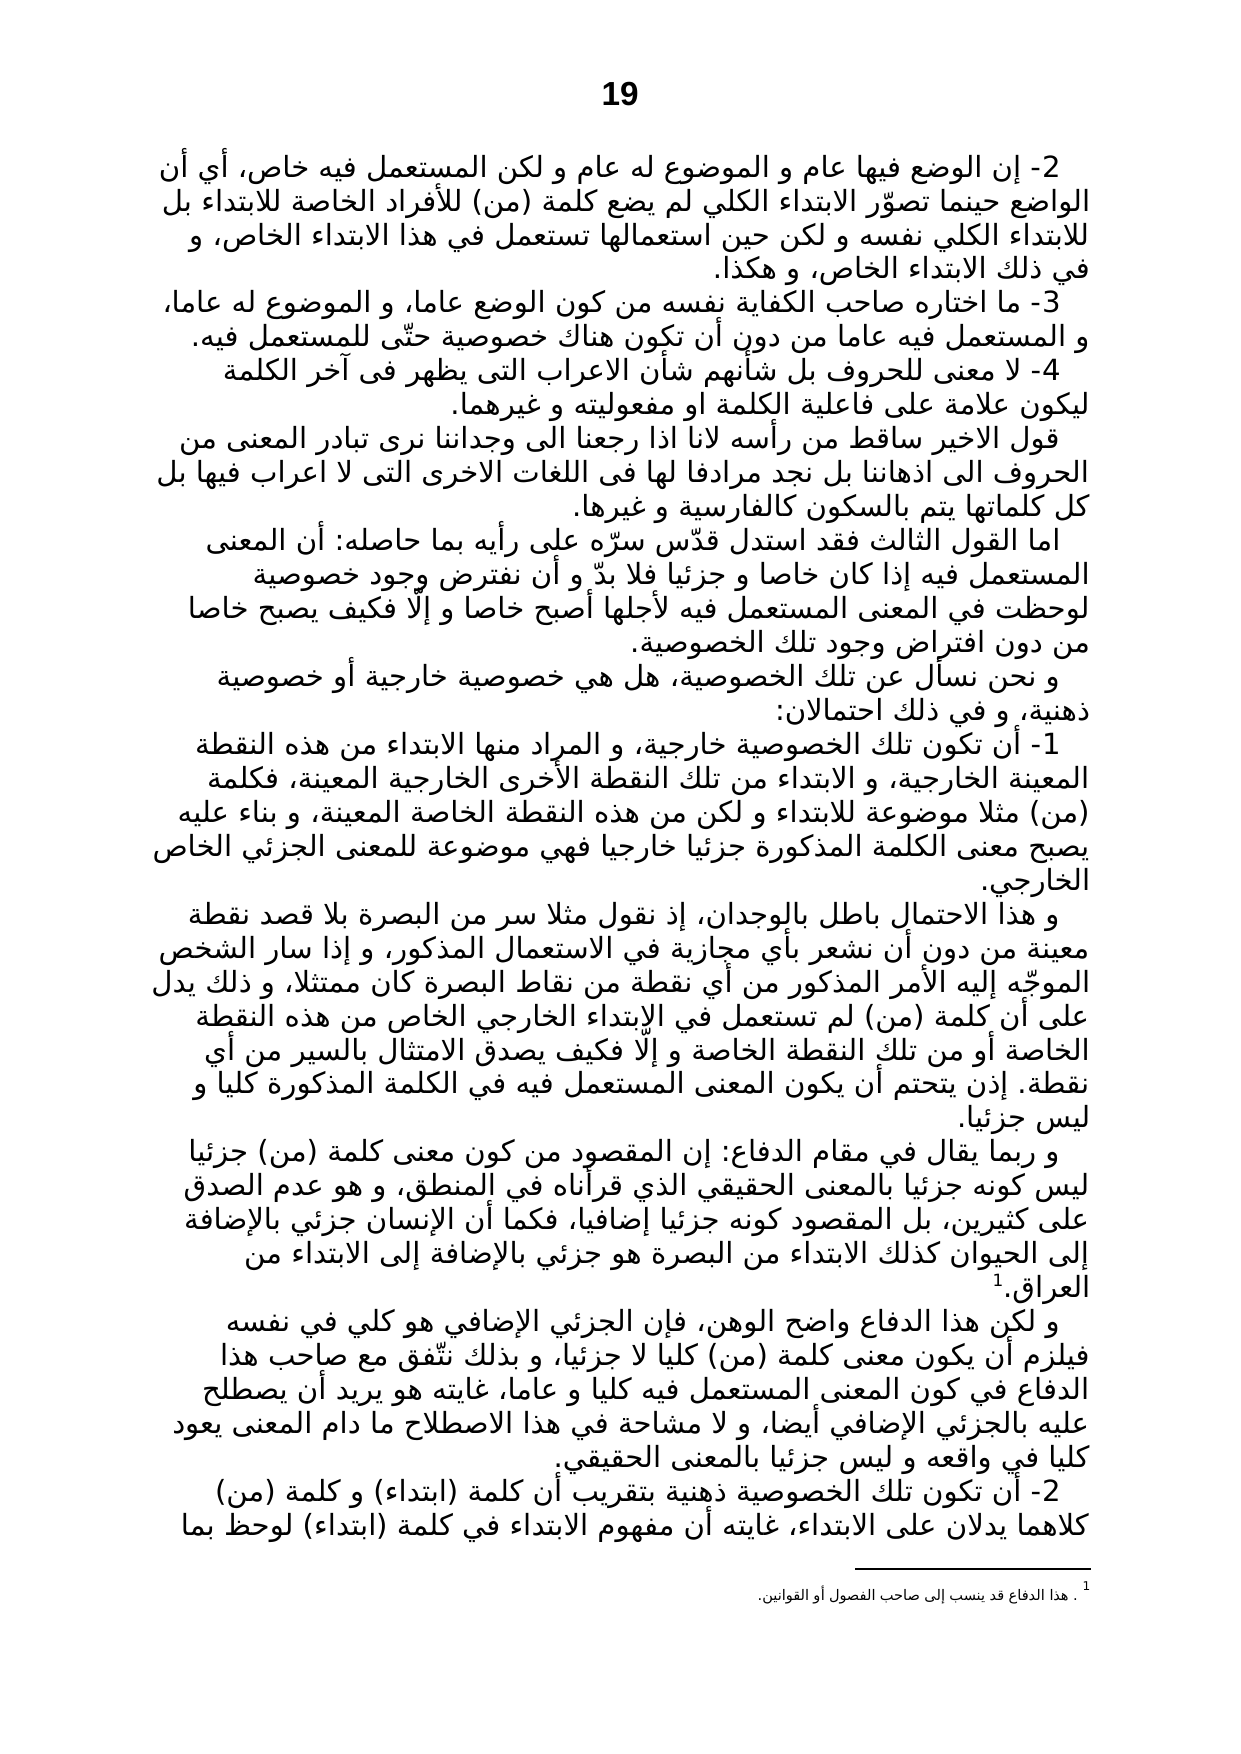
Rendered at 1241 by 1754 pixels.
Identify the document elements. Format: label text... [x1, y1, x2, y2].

text 3- ما اختاره صاحب الكفاية نفسه من كون الوضع عاما، و الموضوع له عاما، و المستعمل فيه عاما من دون أن تكون هناك خصوصية حتّى للمستعمل فيه. [150, 286, 1090, 354]
text و هذا الاحتمال باطل بالوجدان، إذ نقول مثلا سر من البصرة بلا قصد نقطة معينة من دون أن نشعر بأي مجازية في الاستعمال المذكور، و إذا سار الشخص الموجّه إليه الأمر المذكور من أي نقطة من نقاط البصرة كان ممتثلا، و ذلك يدل على أن كلمة (من) لم تستعمل في الابتداء الخارجي الخاص من هذه النقطة الخاصة أو من تلك النقطة الخاصة و إلّا فكيف يصدق الامتثال بالسير من أي نقطة. إذن يتحتم أن يكون المعنى المستعمل فيه في الكلمة المذكورة كليا و ليس جزئيا. [150, 897, 1090, 1135]
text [150, 1474, 1090, 1542]
text و نحن نسأل عن تلك الخصوصية، هل هي خصوصية خارجية أو خصوصية ذهنية، و في ذلك احتمالان: [150, 659, 1090, 727]
text و ربما يقال في مقام الدفاع: إن المقصود من كون معنى كلمة (من) جزئيا ليس كونه جزئيا بالمعنى الحقيقي الذي قرأناه في المنطق، و هو عدم الصدق على كثيرين، بل المقصود كونه جزئيا إضافيا، فكما أن الإنسان جزئي بالإضافة إلى الحيوان كذلك الابتداء من البصرة هو جزئي بالإضافة إلى الابتداء من العراق. [150, 1135, 1090, 1304]
text 1- أن تكون تلك الخصوصية خارجية، و المراد منها الابتداء من هذه النقطة المعينة الخارجية، و الابتداء من تلك النقطة الأخرى الخارجية المعينة، فكلمة (من) مثلا موضوعة للابتداء و لكن من هذه النقطة الخاصة المعينة، و بناء عليه يصبح معنى الكلمة المذكورة جزئيا خارجيا فهي موضوعة للمعنى الجزئي الخاص الخارجي. [150, 727, 1090, 897]
text اما القول الثالث فقد استدل قدّس سرّه على رأيه بما حاصله: أن المعنى المستعمل فيه إذا كان خاصا و جزئيا فلا بدّ و أن نفترض وجود خصوصية لوحظت في المعنى المستعمل فيه لأجلها أصبح خاصا و إلّا فكيف يصبح خاصا من دون افتراض وجود تلك الخصوصية. [150, 523, 1090, 659]
text 4- لا معنی للحروف بل شأنهم شأن الاعراب التی یظهر فی آخر الکلمة لیکون علامة علی فاعلیة الکلمة او مفعولیته و غیرهما. [150, 354, 1090, 422]
text 2- إن الوضع فيها عام و الموضوع له عام و لكن المستعمل فيه خاص، أي أن الواضع حينما تصوّر الابتداء الكلي لم يضع كلمة (من) للأفراد الخاصة للابتداء بل للابتداء الكلي نفسه و لكن حين استعمالها تستعمل في هذا الابتداء الخاص، و في ذلك الابتداء الخاص، و هكذا. [150, 150, 1090, 286]
text و لكن هذا الدفاع واضح الوهن، فإن الجزئي الإضافي هو كلي في نفسه فيلزم أن يكون معنى كلمة (من) كليا لا جزئيا، و بذلك نتّفق مع صاحب هذا الدفاع في كون المعنى المستعمل فيه كليا و عاما، غايته هو يريد أن يصطلح عليه بالجزئي الإضافي أيضا، و لا مشاحة في هذا الاصطلاح ما دام المعنى يعود كليا في واقعه و ليس جزئيا بالمعنى الحقيقي. [150, 1304, 1090, 1474]
text قول الاخیر ساقط من رأسه لانا اذا رجعنا الی وجداننا نری تبادر المعنی من الحروف الی اذهاننا بل نجد مرادفا لها فی اللغات الاخری التی لا اعراب فیها بل کل کلماتها یتم بالسکون کالفارسیة و غیرها. [150, 422, 1090, 523]
